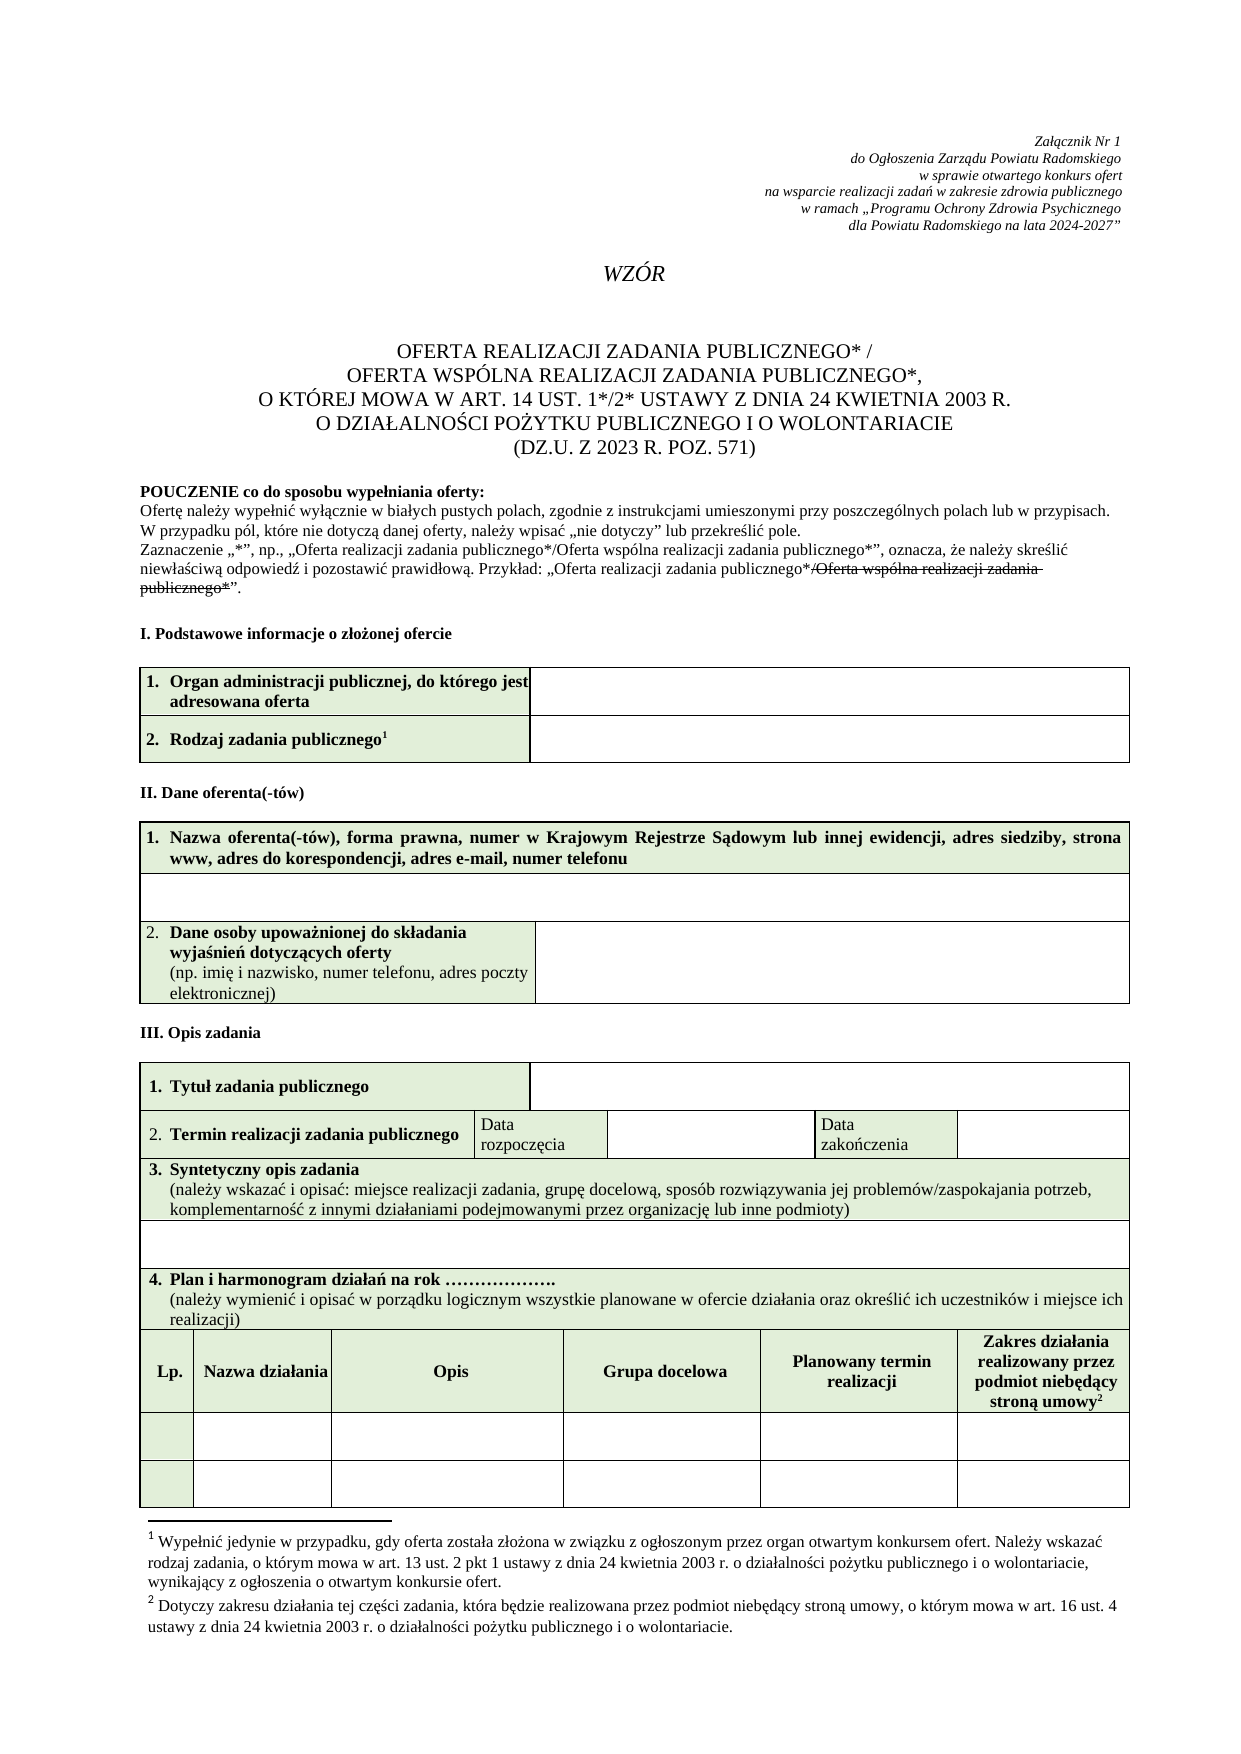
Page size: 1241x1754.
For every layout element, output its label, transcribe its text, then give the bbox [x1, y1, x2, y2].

table_cell Opis [332, 1330, 563, 1412]
text na wsparcie realizacji zadań w zakresie zdrowia publicznego [148, 183, 1122, 200]
table_cell Nazwa działania [194, 1330, 331, 1412]
table_cell Organ administracji publicznej, do którego jest adresowana oferta [141, 668, 529, 714]
table_cell [958, 1461, 1129, 1507]
table_cell Podstawowe informacje o złożonej ofercie [140, 620, 1129, 667]
table_cell [332, 1461, 563, 1507]
table_cell Plan i harmonogram działań na rok ………………. (należy wymienić i opisać w porządku logicznym wszystkie planowane w ofercie działania oraz określić ich uczestników i miejsce ich realizacji) [141, 1269, 1129, 1329]
table_cell [958, 1111, 1129, 1158]
table_cell Nazwa oferenta(-tów), forma prawna, numer w Krajowym Rejestrze Sądowym lub innej ewidencji, adres siedziby, strona www, adres do korespondencji, adres e-mail, numer telefonu [141, 823, 1129, 873]
table_cell Syntetyczny opis zadania (należy wskazać i opisać: miejsce realizacji zadania, grupę docelową, sposób rozwiązywania jej problemów/zaspokajania potrzeb, komplementarność z innymi działaniami podejmowanymi przez organizację lub inne podmioty) [141, 1159, 1129, 1219]
table_cell [141, 1221, 1129, 1267]
table_cell [958, 1413, 1129, 1459]
table_cell [608, 1111, 814, 1158]
table_cell [761, 1461, 957, 1507]
table_cell Data zakończenia [816, 1111, 957, 1158]
table_cell [141, 1461, 193, 1507]
table_cell III. Opis zadania [140, 1004, 1129, 1062]
table_cell II. Dane oferenta(-tów) [140, 763, 1129, 821]
table_cell Zakres działania realizowany przez podmiot niebędący stroną umowy [958, 1330, 1129, 1412]
table_cell Termin realizacji zadania publicznego [141, 1111, 474, 1158]
table_header OFERTA REALIZACJI ZADANIA PUBLICZNEGO* / OFERTA WSPÓLNA REALIZACJI ZADANIA PUBLICZNEGO*, O KTÓREJ MOWA W ART. 14 UST. 1*/2* USTAWY Z DNIA 24 KWIETNIA 2003 R. O DZIAŁALNOŚCI POŻYTKU PUBLICZNEGO I O WOLONTARIACIE (DZ.U. Z 2023 R. POZ. 571) [140, 339, 1129, 482]
text do Ogłoszenia Zarządu Powiatu Radomskiego [148, 150, 1122, 166]
table_cell [194, 1461, 331, 1507]
text w sprawie otwartego konkurs ofert [148, 166, 1122, 183]
text dla Powiatu Radomskiego na lata 2024-2027” [148, 217, 1122, 233]
text WZÓR [148, 260, 1122, 286]
table_cell [332, 1413, 563, 1459]
table_cell Rodzaj zadania publicznego [141, 716, 529, 762]
table_cell [564, 1461, 760, 1507]
table_cell [761, 1413, 957, 1459]
table_cell Data rozpoczęcia [475, 1111, 607, 1158]
table_cell [141, 1413, 193, 1459]
table_cell [536, 922, 1129, 1003]
table_cell [564, 1413, 760, 1459]
table_cell [531, 668, 1129, 714]
table_cell Planowany termin realizacji [761, 1330, 957, 1412]
table_cell [194, 1413, 331, 1459]
table_cell POUCZENIE co do sposobu wypełniania oferty: Ofertę należy wypełnić wyłącznie w białych pustych polach, zgodnie z instrukcjami umieszonymi przy poszczególnych polach lub w przypisach. W przypadku pól, które nie dotyczą danej oferty, należy wpisać „nie dotyczy” lub przekreślić pole. Zaznaczenie „*”, np., „Oferta realizacji zadania publicznego*/Oferta wspólna realizacji zadania publicznego*”, oznacza, że należy skreślić niewłaściwą odpowiedź i pozostawić prawidłową. Przykład: „Oferta realizacji zadania publicznego*/Oferta wspólna realizacji zadania publicznego*”. [140, 482, 1129, 620]
text w ramach „Programu Ochrony Zdrowia Psychicznego [148, 200, 1122, 217]
table_cell Tytuł zadania publicznego [141, 1063, 529, 1110]
table_cell Dane osoby upoważnionej do składania wyjaśnień dotyczących oferty (np. imię i nazwisko, numer telefonu, adres poczty elektronicznej) [141, 922, 535, 1003]
table_cell [531, 716, 1129, 762]
table_cell [141, 874, 1129, 921]
text Załącznik Nr 1 [148, 133, 1122, 150]
table_cell Grupa docelowa [564, 1330, 760, 1412]
table_cell [531, 1063, 1129, 1110]
table_cell Lp. [141, 1330, 193, 1412]
